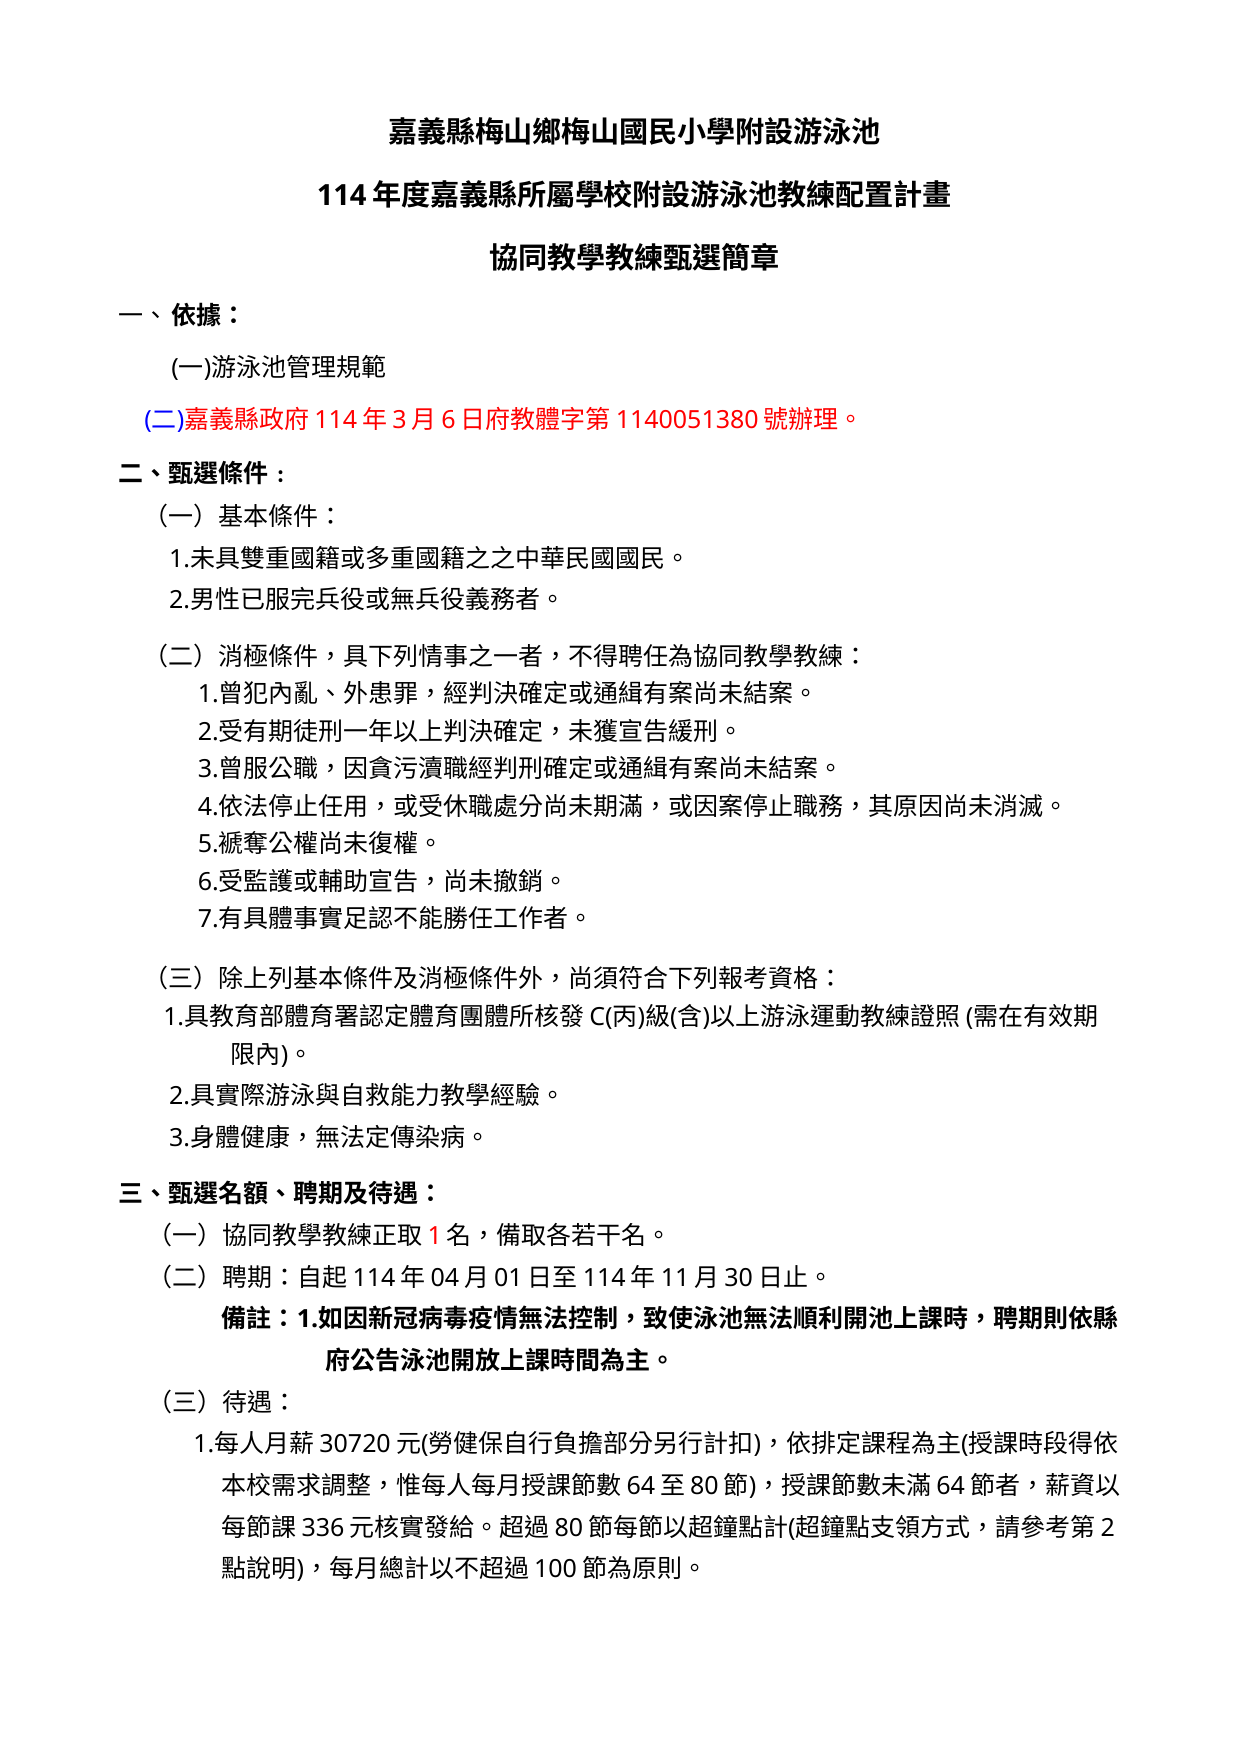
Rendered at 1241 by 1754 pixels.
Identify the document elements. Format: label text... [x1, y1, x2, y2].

list 依據： [118, 298, 1122, 331]
text 3.身體健康，無法定傳染病。 [118, 1113, 1122, 1154]
text (一)游泳池管理規範 [171, 350, 1122, 383]
text 2.受有期徒刑一年以上判決確定，未獲宣告緩刑。 [148, 711, 1122, 748]
text 1.未具雙重國籍或多重國籍之之中華民國國民。 [143, 534, 1122, 575]
text 備註：1.如因新冠病毒疫情無法控制，致使泳池無法順利開池上課時，聘期則依縣府公告泳池開放上課時間為主。 [222, 1294, 1130, 1378]
text （三）待遇： [147, 1378, 1130, 1419]
text （三）除上列基本條件及消極條件外，尚須符合下列報考資格： [143, 954, 1122, 996]
text 3.曾服公職，因貪污瀆職經判刑確定或通緝有案尚未結案。 [148, 748, 1122, 786]
text 7.有具體事實足認不能勝任工作者。 [148, 898, 1122, 936]
text （一）協同教學教練正取1名，備取各若干名。 [147, 1211, 1130, 1253]
text （二）聘期：自起114年04月01日至114年11月30日止。 [147, 1253, 1130, 1294]
text 2.具實際游泳與自救能力教學經驗。 [118, 1071, 1122, 1113]
text 嘉義縣梅山鄉梅山國民小學附設游泳池 [109, 108, 1159, 151]
text (二)嘉義縣政府114年3月6日府教體字第1140051380號辦理。 [118, 402, 1122, 435]
text 協同教學教練甄選簡章 [109, 234, 1159, 277]
text 4.依法停止任用，或受休職處分尚未期滿，或因案停止職務，其原因尚未消滅。 [148, 786, 1122, 823]
text 1.每人月薪30720元(勞健保自行負擔部分另行計扣)，依排定課程為主(授課時段得依本校需求調整，惟每人每月授課節數64至80節)，授課節數未滿64節者，薪資以每節課336元核實發給。超過80節每節以超鐘點計(超鐘點支領方式，請參考第2點說明)，每月總計以不超過100節為原則。 [193, 1419, 1130, 1586]
text 二、甄選條件﹕ [118, 454, 1122, 490]
text （一）基本條件： [118, 492, 1122, 534]
text 6.受監護或輔助宣告，尚未撤銷。 [148, 861, 1122, 898]
text 1.具教育部體育署認定體育團體所核發C(丙)級(含)以上游泳運動教練證照 (需在有效期限內)。 [131, 996, 1122, 1071]
text 三、甄選名額、聘期及待遇： [118, 1173, 1122, 1209]
text 5.褫奪公權尚未復權。 [148, 823, 1122, 861]
text 1.曾犯內亂、外患罪，經判決確定或通緝有案尚未結案。 [148, 673, 1122, 711]
text 2.男性已服完兵役或無兵役義務者。 [118, 575, 1122, 617]
text 114年度嘉義縣所屬學校附設游泳池教練配置計畫 [109, 171, 1159, 214]
text （二）消極條件，具下列情事之一者，不得聘任為協同教學教練： [118, 636, 1122, 673]
